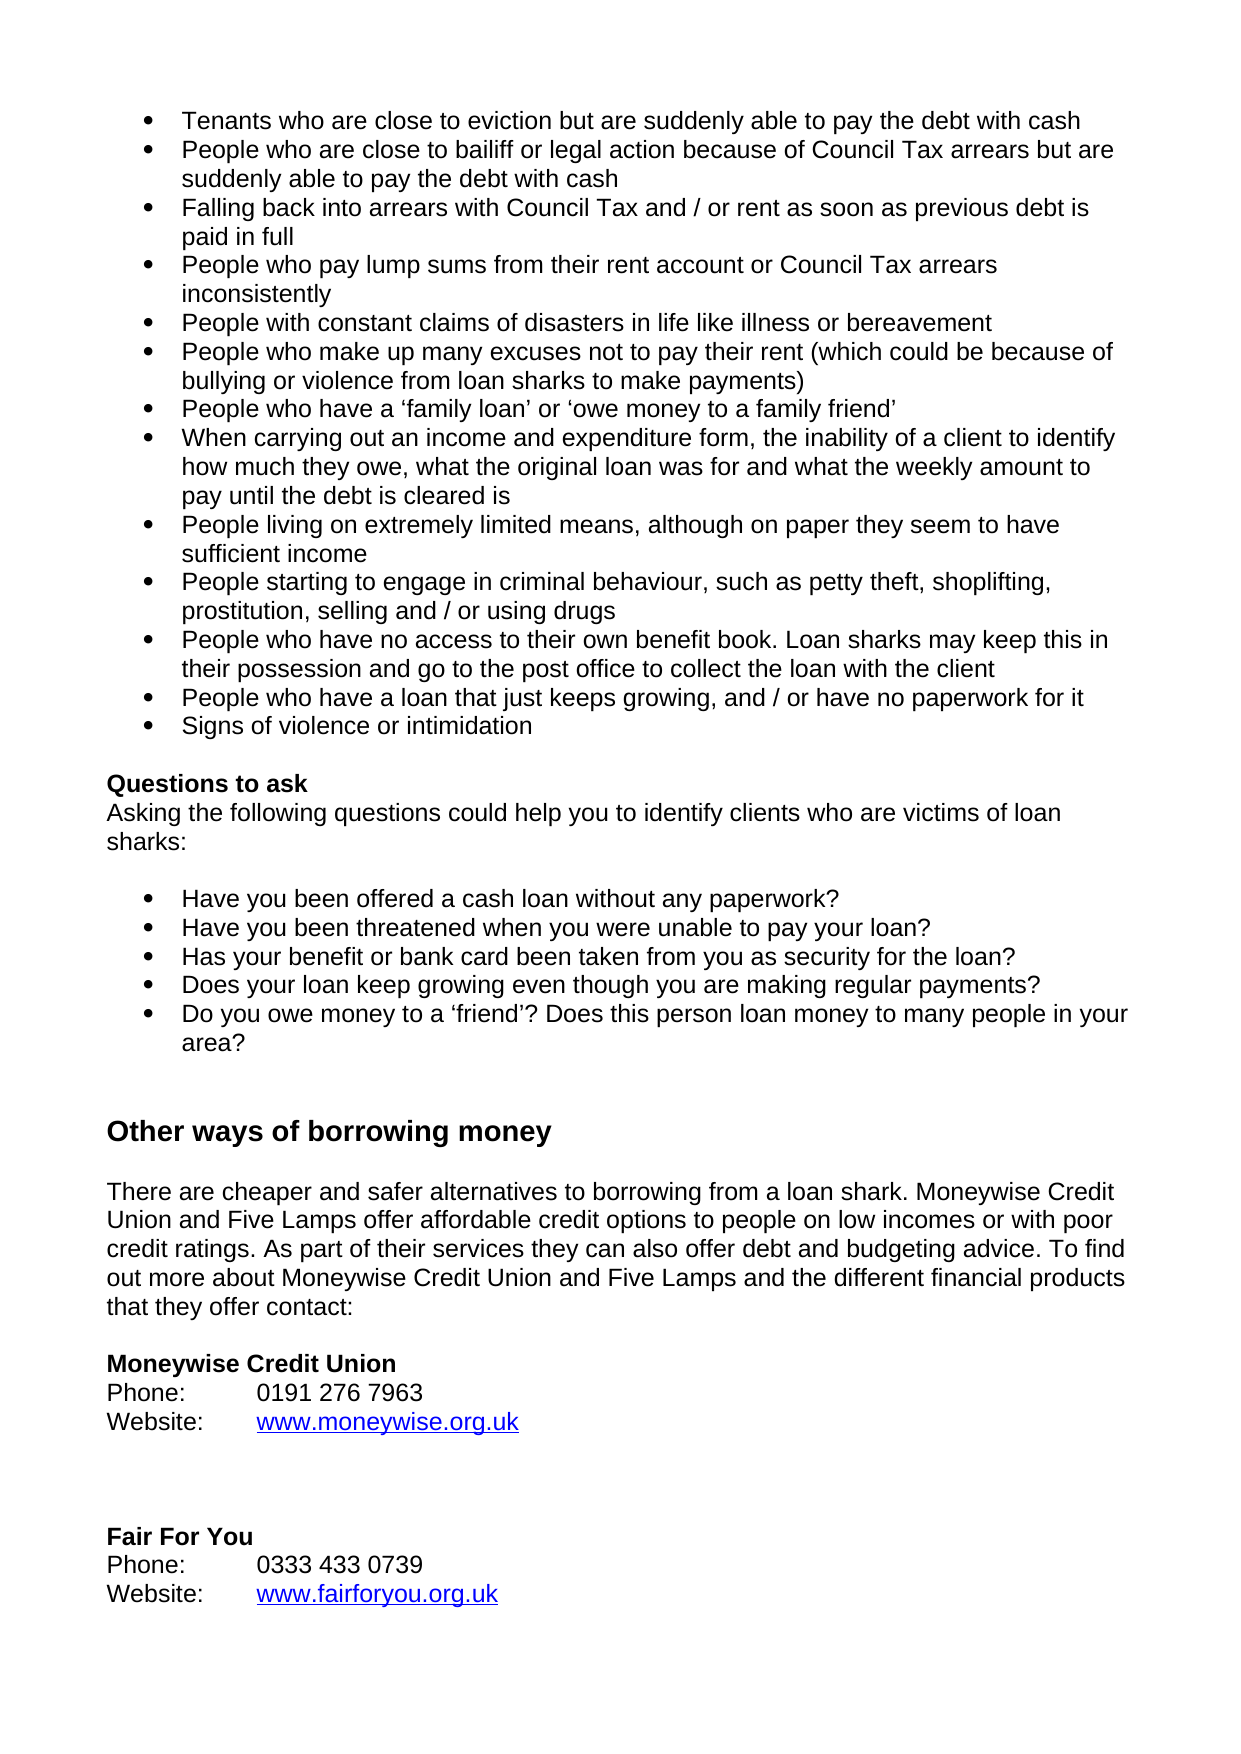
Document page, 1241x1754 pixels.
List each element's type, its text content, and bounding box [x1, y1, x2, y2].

list Do you owe money to a ‘friend’? Does this person loan money to many people in your area? [144, 999, 1134, 1057]
text Website: www.fairforyou.org.uk [106, 1579, 1134, 1608]
list People who have a loan that just keeps growing, and / or have no paperwork for it [144, 682, 1134, 711]
list People who have a ‘family loan’ or ‘owe money to a family friend’ [144, 394, 1134, 423]
list People living on extremely limited means, although on paper they seem to have sufficient income [144, 510, 1134, 567]
list People starting to engage in criminal behaviour, such as petty theft, shoplifting, prostitution, selling and / or using drugs [144, 567, 1134, 625]
list People who make up many excuses not to pay their rent (which could be because of bullying or violence from loan sharks to make payments) [144, 337, 1134, 394]
text There are cheaper and safer alternatives to borrowing from a loan shark. Moneywise Credit Union and Five Lamps offer affordable credit options to people on low incomes or with poor credit ratings. As part of their services they can also offer debt and budgeting advice. To find out more about Moneywise Credit Union and Five Lamps and the different financial products that they offer contact: [106, 1177, 1134, 1321]
list People who pay lump sums from their rent account or Council Tax arrears inconsistently [144, 250, 1134, 308]
text Other ways of borrowing money [106, 1114, 1134, 1148]
text Moneywise Credit Union [106, 1349, 1134, 1378]
text Questions to ask [106, 769, 1134, 798]
list Have you been offered a cash loan without any paperwork? [144, 884, 1134, 913]
text Website: www.moneywise.org.uk [106, 1407, 1134, 1436]
list Have you been threatened when you were unable to pay your loan? [144, 913, 1134, 942]
text Fair For You [106, 1522, 1134, 1551]
text Phone: 0191 276 7963 [106, 1378, 1134, 1407]
list Tenants who are close to eviction but are suddenly able to pay the debt with cash [144, 106, 1134, 135]
list When carrying out an income and expenditure form, the inability of a client to identify how much they owe, what the original loan was for and what the weekly amount to pay until the debt is cleared is [144, 423, 1134, 510]
list People who are close to bailiff or legal action because of Council Tax arrears but are suddenly able to pay the debt with cash [144, 135, 1134, 193]
list People with constant claims of disasters in life like illness or bereavement [144, 308, 1134, 337]
list Does your loan keep growing even though you are making regular payments? [144, 971, 1134, 999]
list Signs of violence or intimidation [144, 711, 1134, 740]
text Asking the following questions could help you to identify clients who are victims of loan sharks: [106, 798, 1134, 855]
list Falling back into arrears with Council Tax and / or rent as soon as previous debt is paid in full [144, 193, 1134, 250]
text Phone: 0333 433 0739 [106, 1551, 1134, 1579]
list People who have no access to their own benefit book. Loan sharks may keep this in their possession and go to the post office to collect the loan with the client [144, 625, 1134, 682]
list Has your benefit or bank card been taken from you as security for the loan? [144, 942, 1134, 971]
